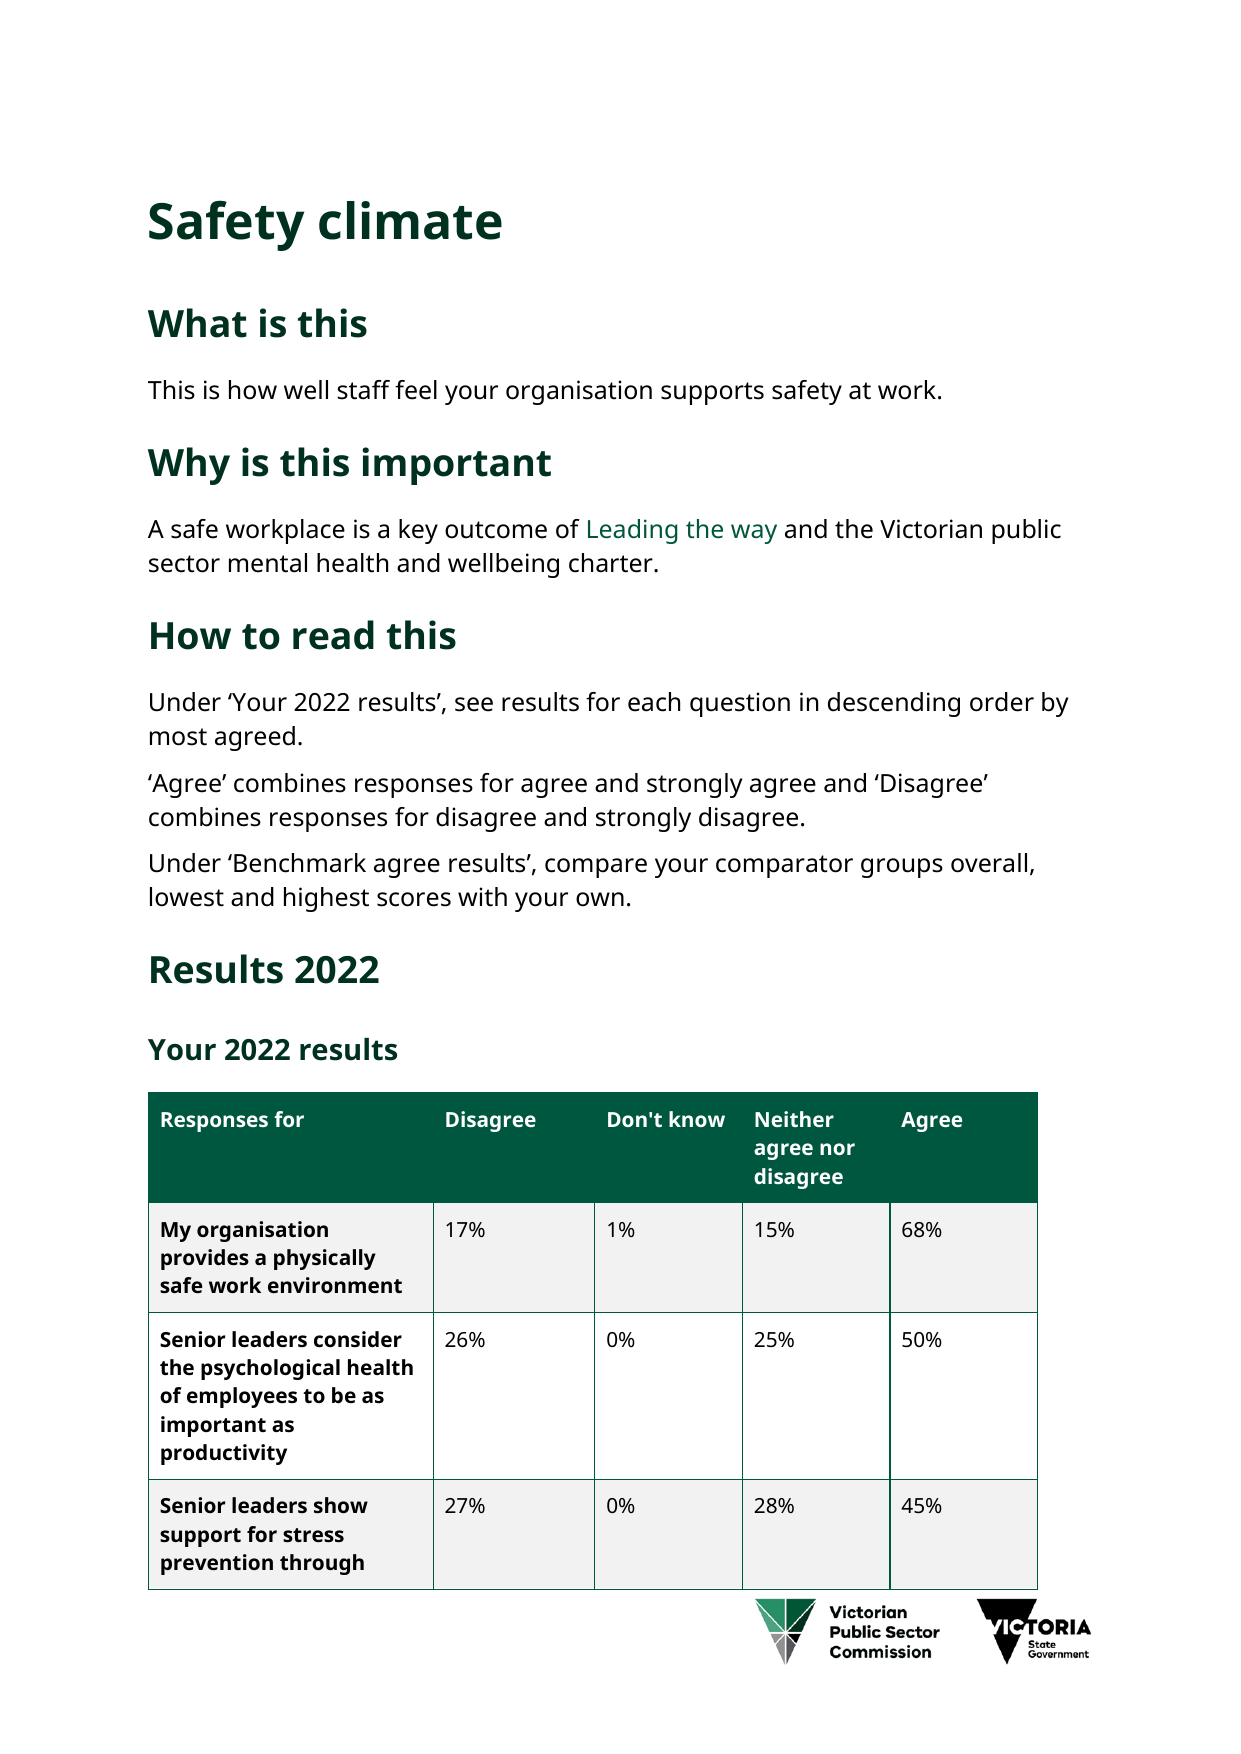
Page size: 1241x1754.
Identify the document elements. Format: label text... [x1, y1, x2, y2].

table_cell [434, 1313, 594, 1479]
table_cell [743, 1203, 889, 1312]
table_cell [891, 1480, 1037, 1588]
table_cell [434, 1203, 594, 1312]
text This is how well staff feel your organisation supports safety at work. [148, 373, 1092, 407]
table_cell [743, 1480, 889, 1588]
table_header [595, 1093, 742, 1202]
subtitle Safety climate [148, 186, 1092, 254]
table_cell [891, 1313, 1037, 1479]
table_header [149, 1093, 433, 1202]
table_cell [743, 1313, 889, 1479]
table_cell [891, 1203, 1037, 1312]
text Under ‘Benchmark agree results’, compare your comparator groups overall, lowest and highest scores with your own. [148, 846, 1092, 914]
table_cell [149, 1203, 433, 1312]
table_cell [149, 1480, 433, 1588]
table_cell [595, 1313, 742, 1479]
text Under ‘Your 2022 results’, see results for each question in descending order by most agreed. [148, 685, 1092, 753]
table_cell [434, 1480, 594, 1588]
subtitle What is this [148, 297, 1092, 348]
text A safe workplace is a key outcome of Leading the way and the Victorian public sector mental health and wellbeing charter. [148, 512, 1092, 580]
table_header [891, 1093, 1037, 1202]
text ‘Agree’ combines responses for agree and strongly agree and ‘Disagree’ combines responses for disagree and strongly disagree. [148, 766, 1092, 834]
subtitle Results 2022 [148, 943, 1092, 994]
subtitle How to read this [148, 609, 1092, 660]
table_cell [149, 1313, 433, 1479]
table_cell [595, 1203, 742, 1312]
subtitle Why is this important [148, 436, 1092, 487]
subtitle Your 2022 results [148, 1029, 1092, 1069]
picture [754, 1598, 1093, 1666]
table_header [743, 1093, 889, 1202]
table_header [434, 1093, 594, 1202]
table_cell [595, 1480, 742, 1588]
